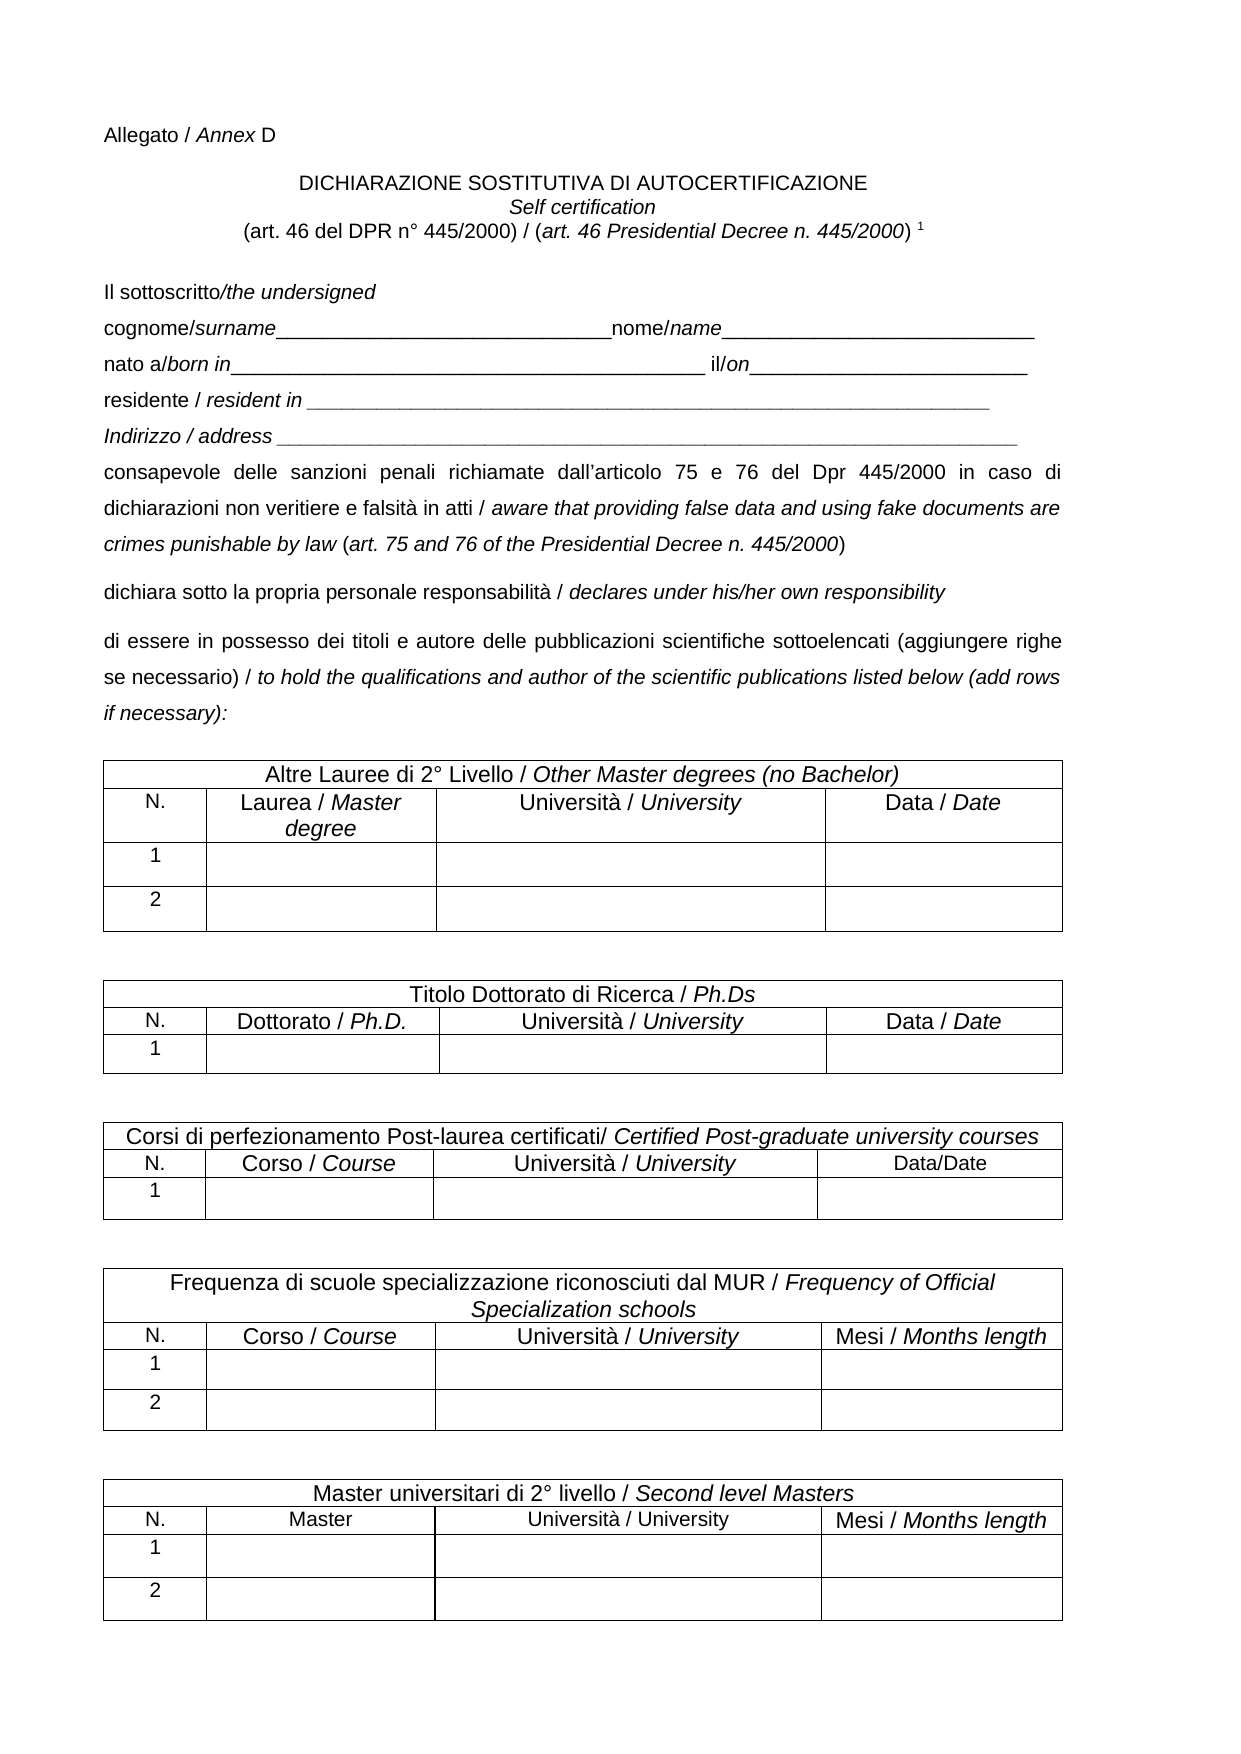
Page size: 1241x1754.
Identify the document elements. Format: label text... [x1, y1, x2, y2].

table_cell Mesi / Months length [822, 1323, 1062, 1349]
table_cell N. [104, 1507, 206, 1533]
table_cell [440, 1035, 826, 1073]
table_cell [437, 843, 825, 886]
text Il sottoscritto/the undersigned [103, 280, 1063, 304]
text dichiara sotto la propria personale responsabilità / declares under his/her own responsibility [103, 580, 1063, 604]
table_header Titolo Dottorato di Ricerca / Ph.Ds [104, 981, 1062, 1007]
table_cell N. [104, 1008, 206, 1034]
table_cell 1 [104, 1035, 206, 1073]
table_cell [206, 1178, 433, 1219]
table_cell N. [104, 789, 206, 842]
table_cell [822, 1535, 1062, 1577]
table_cell Dottorato / Ph.D. [207, 1008, 439, 1034]
table_cell Master [207, 1507, 434, 1533]
table_cell Data/Date [818, 1150, 1062, 1177]
table_cell Università / University [437, 789, 825, 842]
text nato a/born in_________________________________________ il/on________________________ [103, 352, 1063, 376]
table_cell Corso / Course [206, 1150, 433, 1177]
table_cell [822, 1390, 1062, 1430]
table_cell 2 [104, 1390, 206, 1430]
table_cell [818, 1178, 1062, 1219]
table_cell [207, 1350, 435, 1389]
text residente / resident in ___________________________________________________________ [103, 388, 1063, 412]
table_cell [436, 1535, 821, 1577]
table_cell Università / University [440, 1008, 826, 1034]
table_cell [207, 1578, 434, 1620]
text Dichiarazione sostitutiva di AUTOCERTIFICAZIONE [103, 171, 1063, 195]
table_cell [822, 1578, 1062, 1620]
table_cell Data / Date [827, 1008, 1062, 1034]
table_cell [436, 1390, 821, 1430]
table_cell [436, 1350, 821, 1389]
table_cell 2 [104, 887, 206, 931]
table_cell 1 [104, 843, 206, 886]
table_cell [207, 887, 436, 931]
text Indirizzo / address ________________________________________________________________ [103, 424, 1063, 448]
text Allegato / Annex D [103, 123, 1063, 147]
table_cell [207, 1535, 434, 1577]
table_cell Università / University [434, 1150, 817, 1177]
table_cell Mesi / Months length [822, 1507, 1062, 1533]
table_cell [826, 843, 1062, 886]
text Self certification (art. 46 del DPR n° 445/2000) / (art. 46 Presidential Decree n. 445/2000) 1 [103, 195, 1063, 243]
table_cell [207, 1390, 435, 1430]
table_cell 1 [104, 1178, 205, 1219]
table_cell Corso / Course [207, 1323, 435, 1349]
table_header Corsi di perfezionamento Post-laurea certificati/ Certified Post-graduate university courses [104, 1123, 1062, 1149]
table_cell Laurea / Master degree [207, 789, 436, 842]
table_cell [434, 1178, 817, 1219]
text di essere in possesso dei titoli e autore delle pubblicazioni scientifiche sottoelencati (aggiungere righe se necessario) / to hold the qualifications and author of the scientific publications listed below (add rows if necessary): [103, 629, 1063, 724]
table_cell 1 [104, 1535, 206, 1577]
table_cell [436, 1578, 821, 1620]
table_cell 1 [104, 1350, 206, 1389]
table_cell Università / University [436, 1323, 821, 1349]
table_cell [827, 1035, 1062, 1073]
text cognome/surname_____________________________nome/name___________________________ [103, 316, 1063, 340]
text consapevole delle sanzioni penali richiamate dall’articolo 75 e 76 del Dpr 445/2000 in caso di dichiarazioni non veritiere e falsità in atti / aware that providing false data and using fake documents are crimes punishable by law (art. 75 and 76 of the Presidential Decree n. 445/2000) [103, 460, 1063, 556]
table_cell [207, 843, 436, 886]
table_cell Università / University [436, 1507, 821, 1533]
table_cell [822, 1350, 1062, 1389]
table_cell 2 [104, 1578, 206, 1620]
table_header Master universitari di 2° livello / Second level Masters [104, 1480, 1062, 1506]
table_header Frequenza di scuole specializzazione riconosciuti dal MUR / Frequency of Official Specialization schools [104, 1269, 1062, 1322]
table_cell Data / Date [826, 789, 1062, 842]
table_cell [826, 887, 1062, 931]
table_header Altre Lauree di 2° Livello / Other Master degrees (no Bachelor) [104, 761, 1062, 788]
table_cell N. [104, 1150, 205, 1177]
table_cell N. [104, 1323, 206, 1349]
table_cell [207, 1035, 439, 1073]
table_cell [437, 887, 825, 931]
